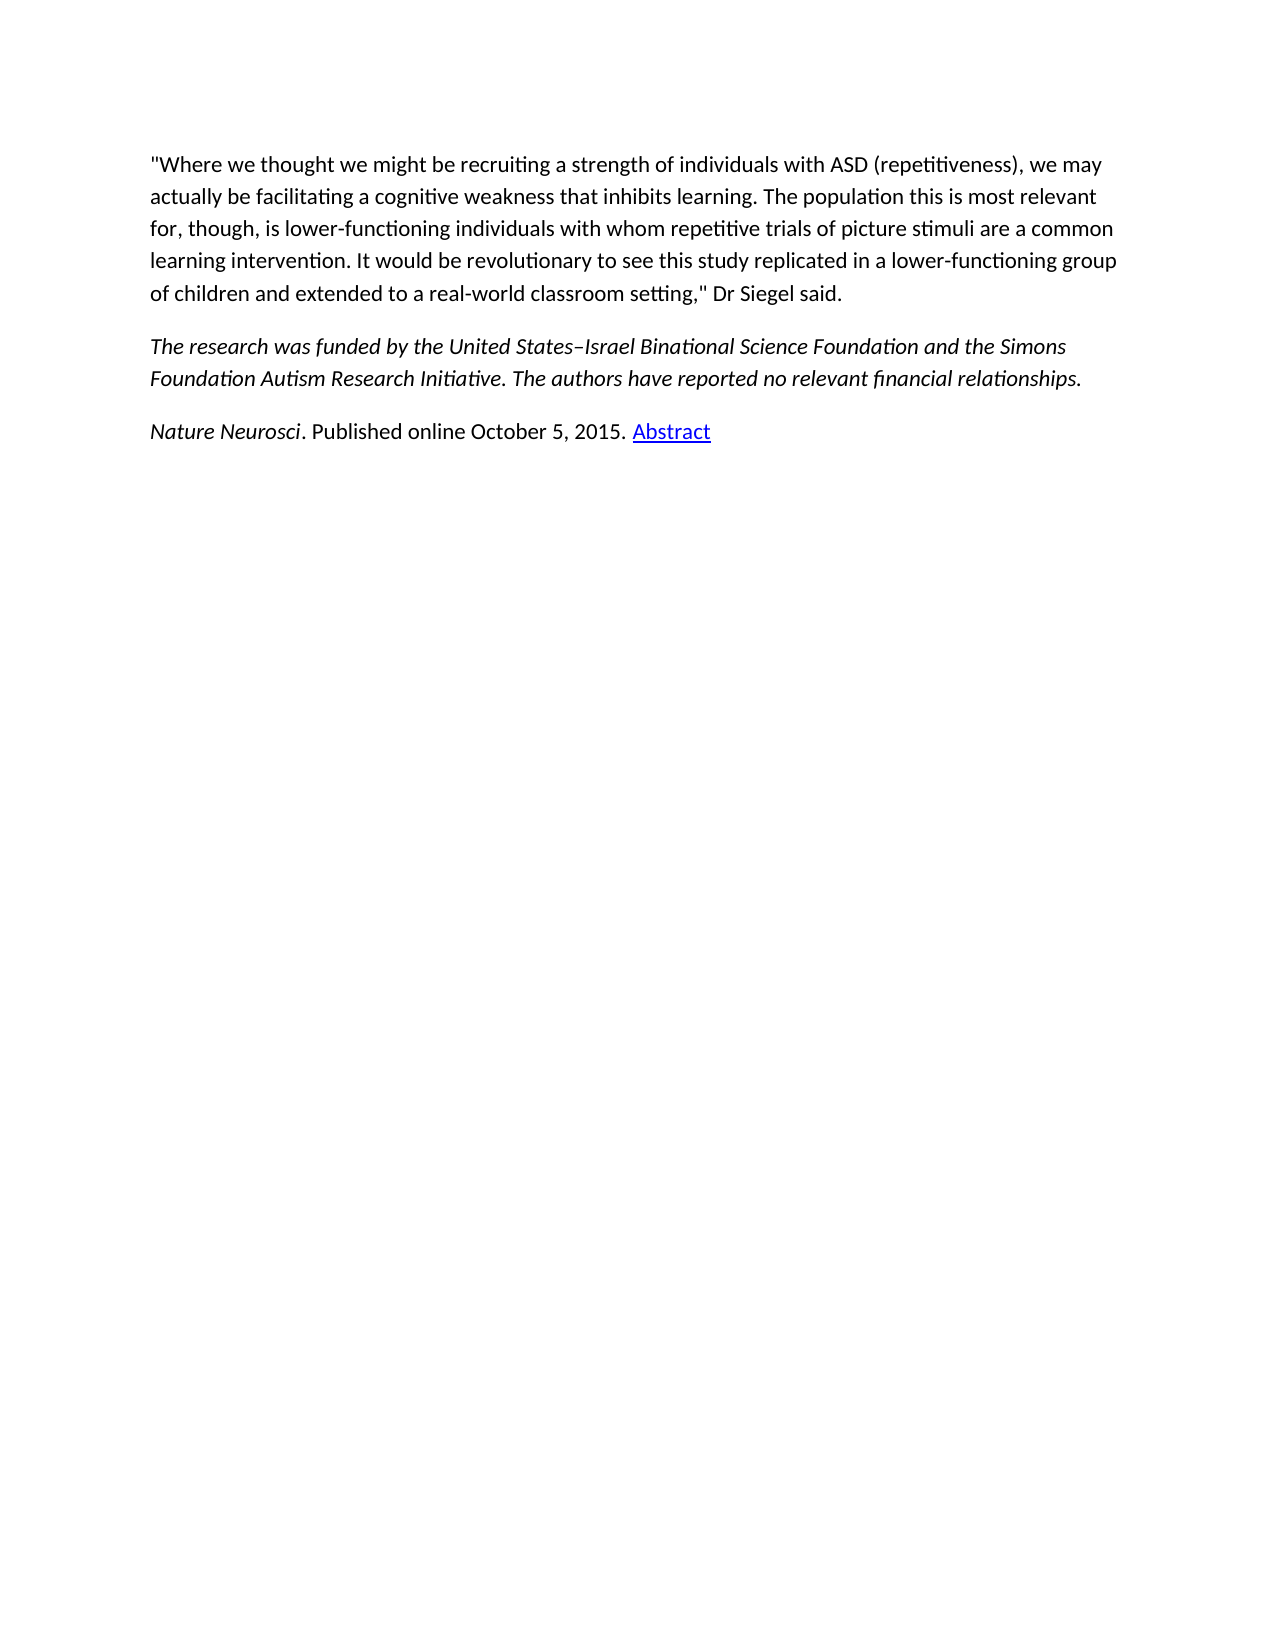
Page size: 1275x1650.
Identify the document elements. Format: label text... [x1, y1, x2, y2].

text "Where we thought we might be recruiting a strength of individuals with ASD (repetitiveness), we may actually be facilitating a cognitive weakness that inhibits learning. The population this is most relevant for, though, is lower-functioning individuals with whom repetitive trials of picture stimuli are a common learning intervention. It would be revolutionary to see this study replicated in a lower-functioning group of children and extended to a real-world classroom setting," Dr Siegel said. [150, 150, 1125, 307]
text The research was funded by the United States–Israel Binational Science Foundation and the Simons Foundation Autism Research Initiative. The authors have reported no relevant financial relationships. [150, 332, 1125, 392]
text Nature Neurosci. Published online October 5, 2015. Abstract [150, 417, 1125, 445]
